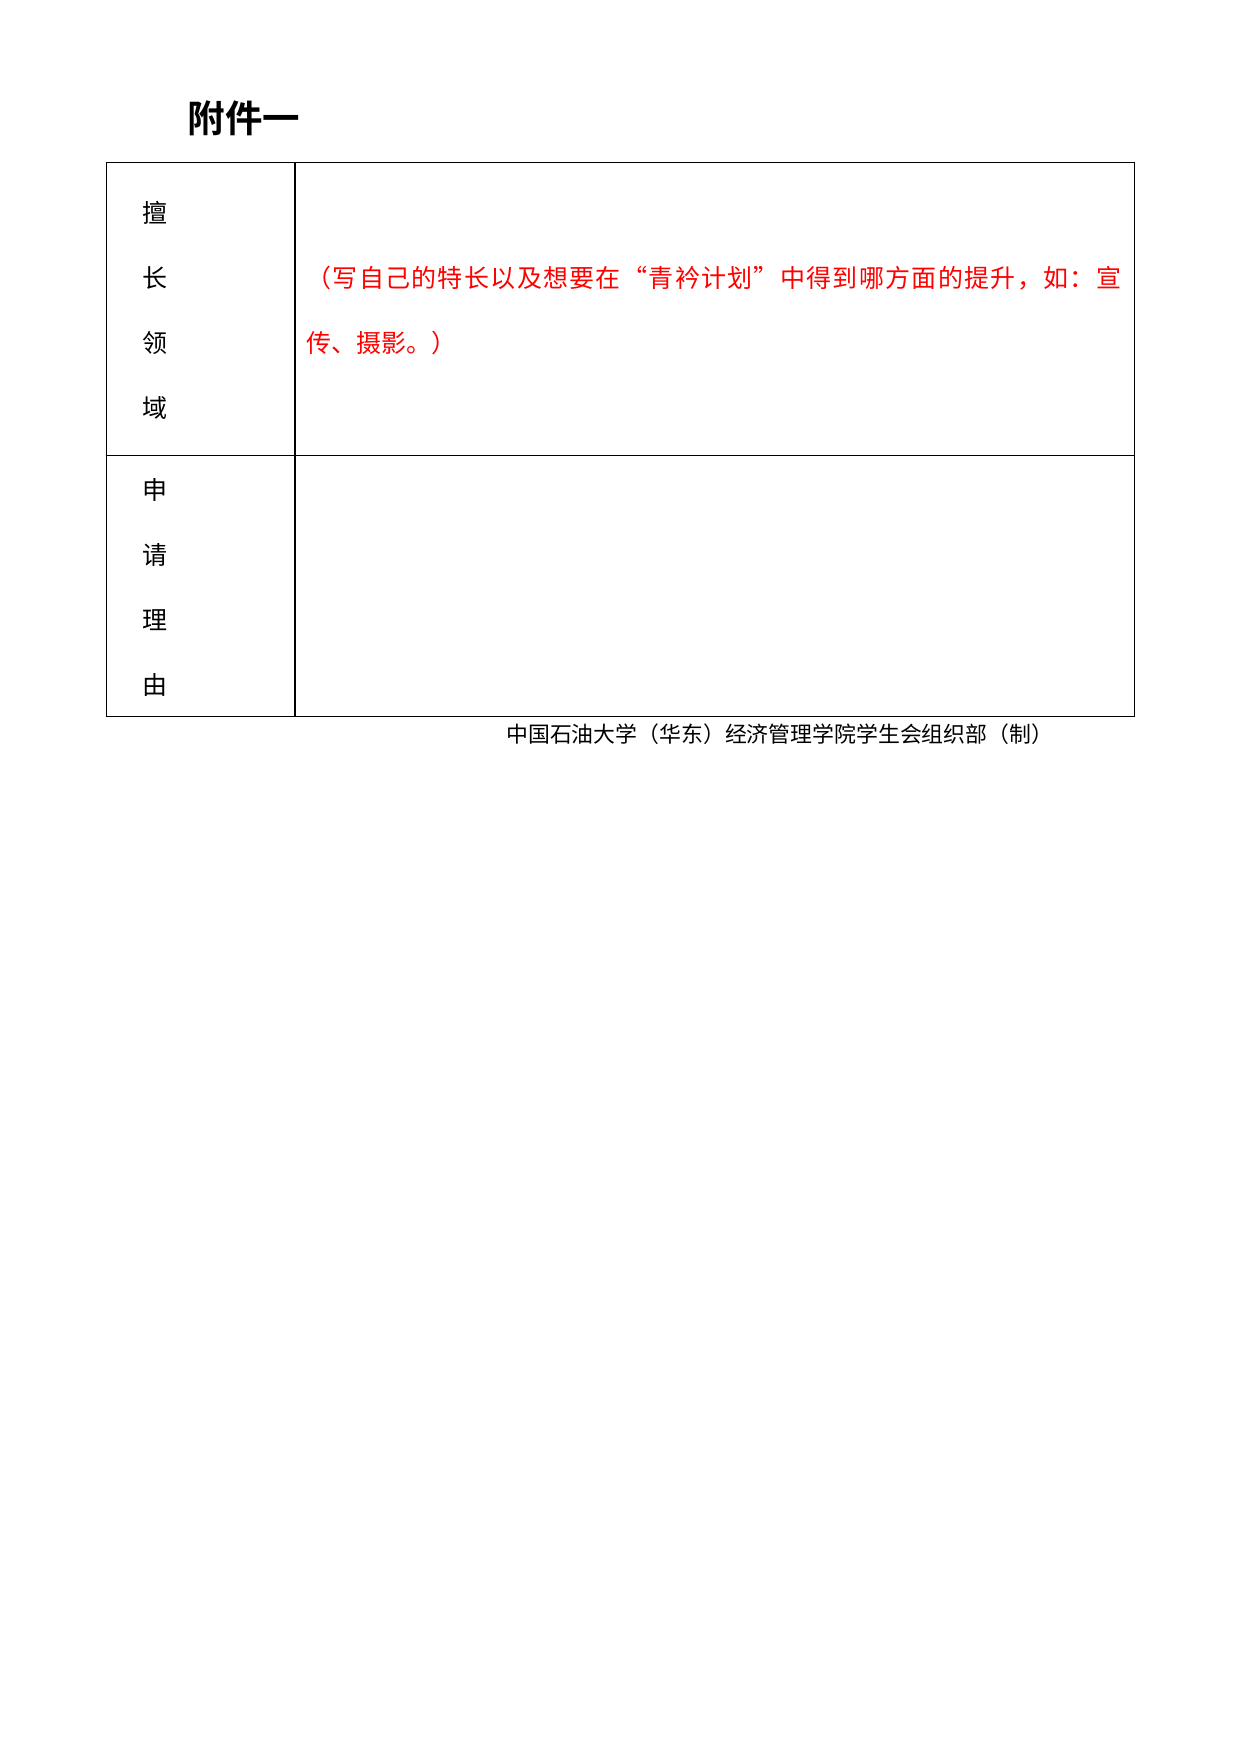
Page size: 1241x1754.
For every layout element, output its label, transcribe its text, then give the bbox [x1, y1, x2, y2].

table_cell 擅 长 领 域 [107, 163, 294, 455]
text 中国石油大学（华东）经济管理学院学生会组织部（制） [187, 717, 1053, 749]
table_cell （写自己的特长以及想要在“青衿计划”中得到哪方面的提升，如：宣传、摄影。） [296, 163, 1134, 455]
table_cell [296, 456, 1134, 716]
table_cell 申 请 理 由 [107, 456, 294, 716]
